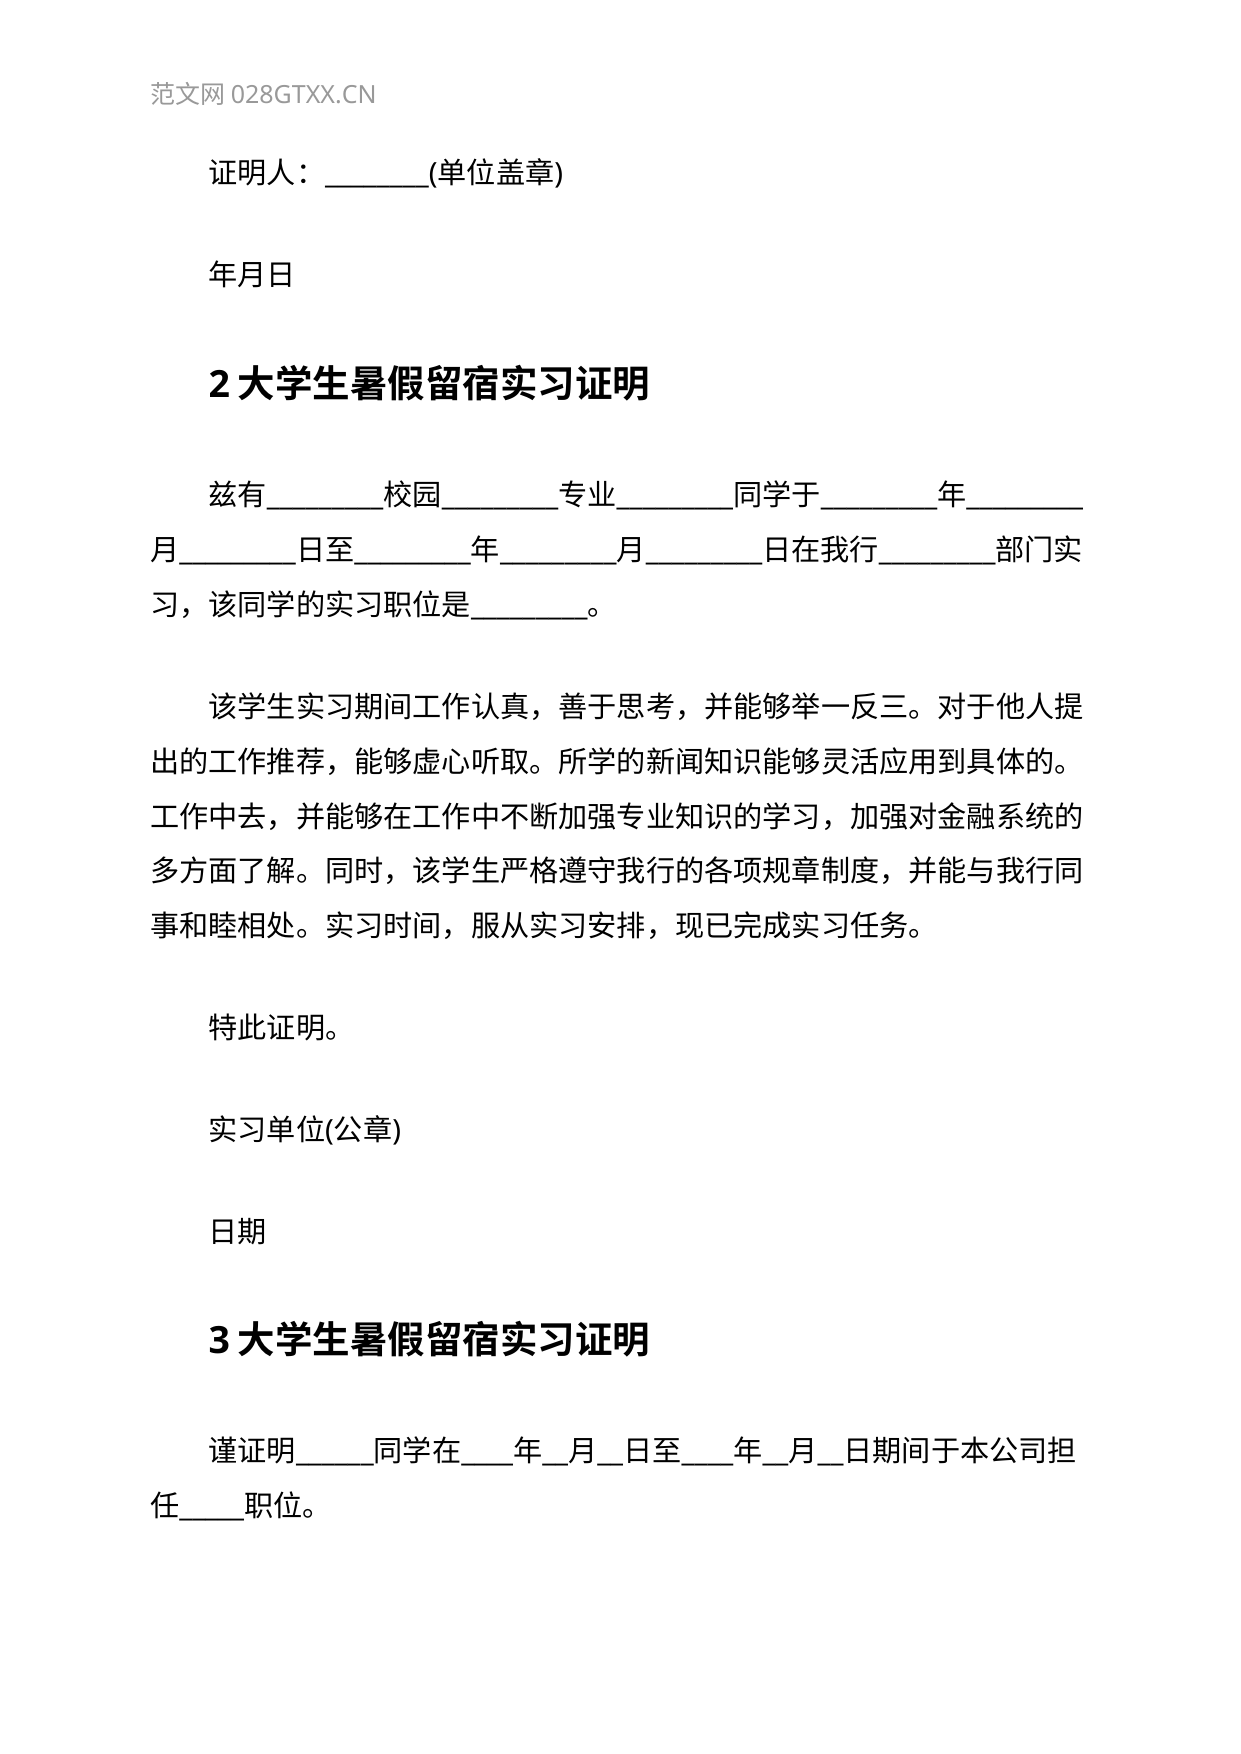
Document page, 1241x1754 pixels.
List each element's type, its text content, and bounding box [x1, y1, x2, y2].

text 证明人：________(单位盖章) [150, 150, 1090, 192]
text 3大学生暑假留宿实习证明 [150, 1310, 1090, 1365]
text 年月日 [150, 252, 1090, 294]
text 谨证明______同学在____年__月__日至____年__月__日期间于本公司担任_____职位。 [150, 1428, 1090, 1525]
text 2大学生暑假留宿实习证明 [150, 354, 1090, 408]
text 该学生实习期间工作认真，善于思考，并能够举一反三。对于他人提出的工作推荐，能够虚心听取。所学的新闻知识能够灵活应用到具体的。工作中去，并能够在工作中不断加强专业知识的学习，加强对金融系统的多方面了解。同时，该学生严格遵守我行的各项规章制度，并能与我行同事和睦相处。实习时间，服从实习安排，现已完成实习任务。 [150, 683, 1090, 945]
text 兹有_________校园_________专业_________同学于_________年_________月_________日至_________年_________月_________日在我行_________部门实习，该同学的实习职位是_________。 [150, 471, 1090, 624]
text 特此证明。 [150, 1005, 1090, 1047]
text 日期 [150, 1208, 1090, 1251]
text 实习单位(公章) [150, 1106, 1090, 1149]
